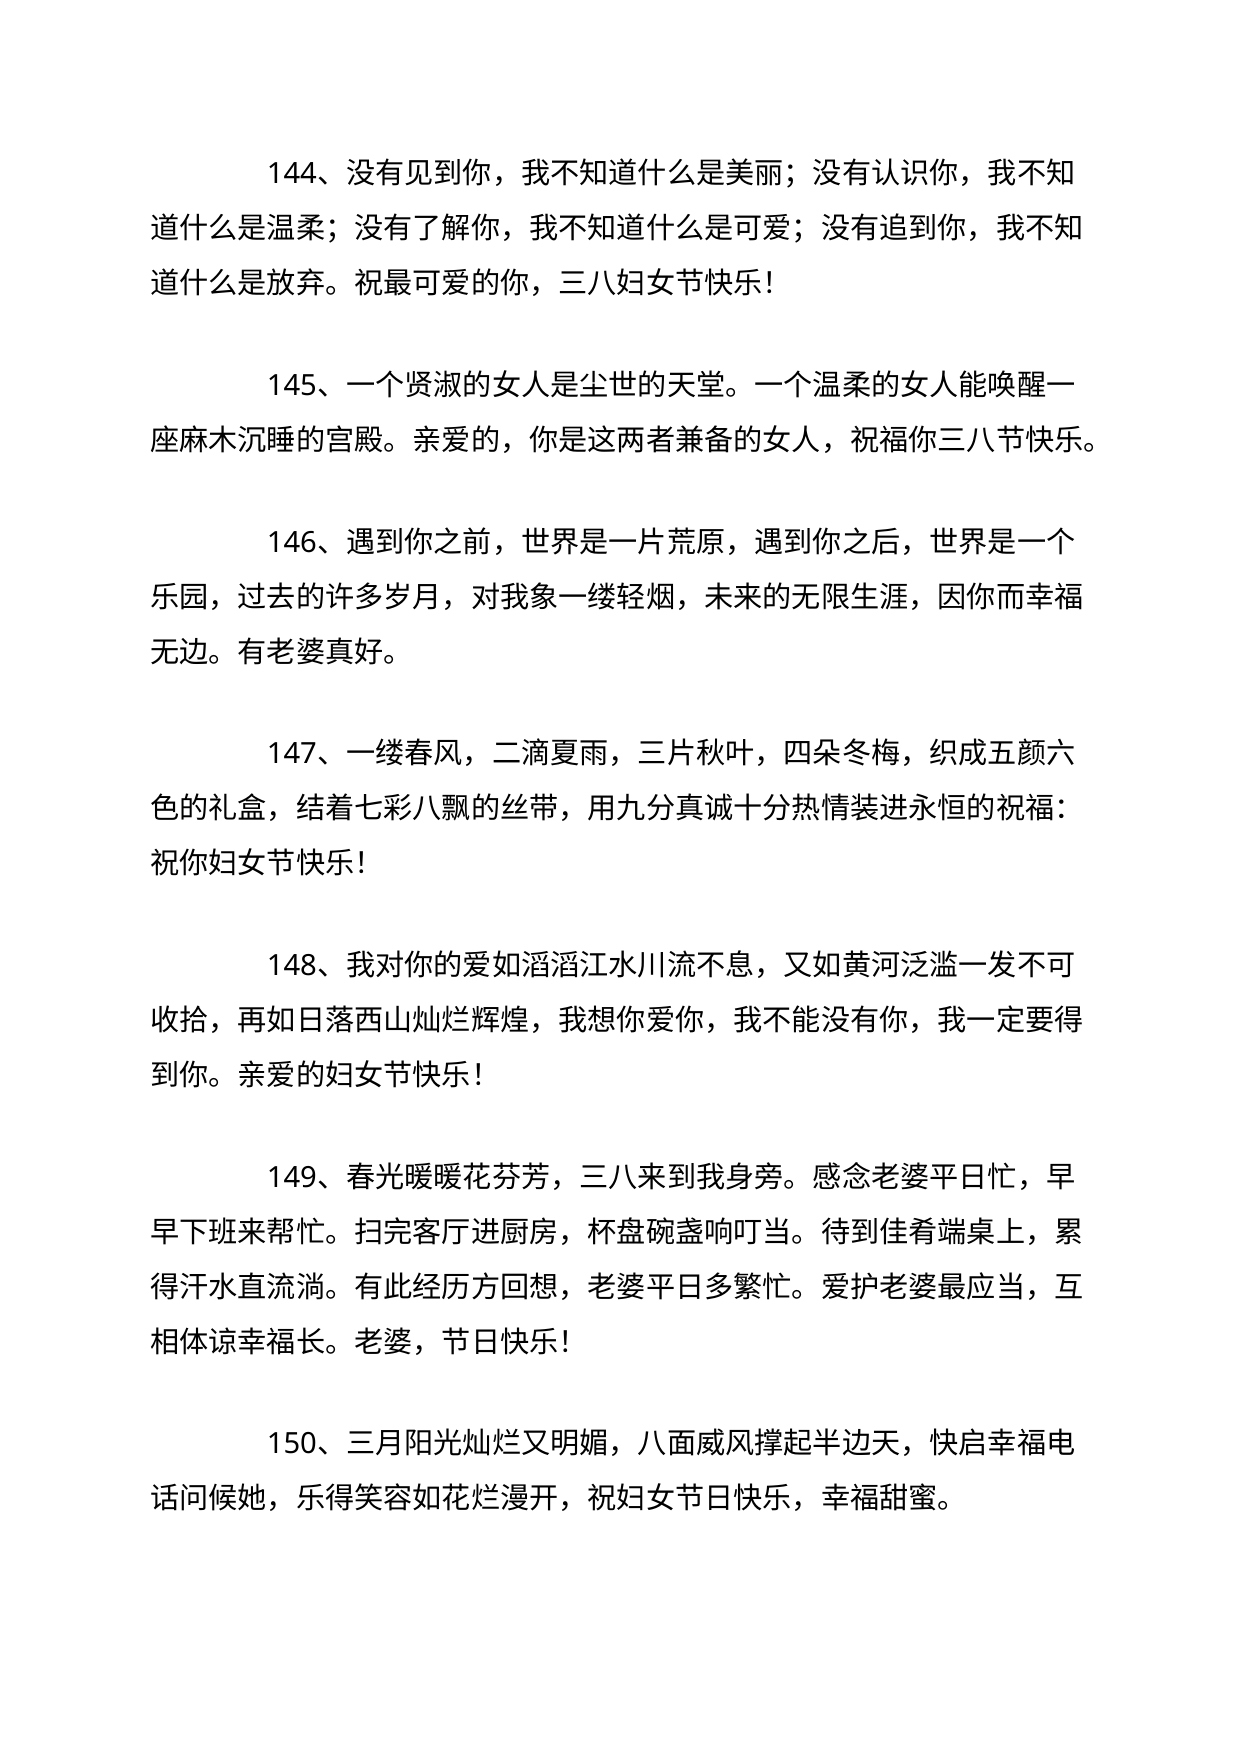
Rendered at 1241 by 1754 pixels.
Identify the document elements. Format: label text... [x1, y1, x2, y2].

text 144、没有见到你，我不知道什么是美丽；没有认识你，我不知道什么是温柔；没有了解你，我不知道什么是可爱；没有追到你，我不知道什么是放弃。祝最可爱的你，三八妇女节快乐！ [150, 150, 1090, 302]
text 149、春光暖暖花芬芳，三八来到我身旁。感念老婆平日忙，早早下班来帮忙。扫完客厅进厨房，杯盘碗盏响叮当。待到佳肴端桌上，累得汗水直流淌。有此经历方回想，老婆平日多繁忙。爱护老婆最应当，互相体谅幸福长。老婆，节日快乐！ [150, 1153, 1090, 1361]
text 145、一个贤淑的女人是尘世的天堂。一个温柔的女人能唤醒一座麻木沉睡的宫殿。亲爱的，你是这两者兼备的女人，祝福你三八节快乐。 [150, 362, 1090, 459]
text 150、三月阳光灿烂又明媚，八面威风撑起半边天，快启幸福电话问候她，乐得笑容如花烂漫开，祝妇女节日快乐，幸福甜蜜。 [150, 1420, 1090, 1517]
text 147、一缕春风，二滴夏雨，三片秋叶，四朵冬梅，织成五颜六色的礼盒，结着七彩八飘的丝带，用九分真诚十分热情装进永恒的祝福：祝你妇女节快乐！ [150, 730, 1090, 882]
text 148、我对你的爱如滔滔江水川流不息，又如黄河泛滥一发不可收拾，再如日落西山灿烂辉煌，我想你爱你，我不能没有你，我一定要得到你。亲爱的妇女节快乐！ [150, 942, 1090, 1094]
text 146、遇到你之前，世界是一片荒原，遇到你之后，世界是一个乐园，过去的许多岁月，对我象一缕轻烟，未来的无限生涯，因你而幸福无边。有老婆真好。 [150, 518, 1090, 671]
